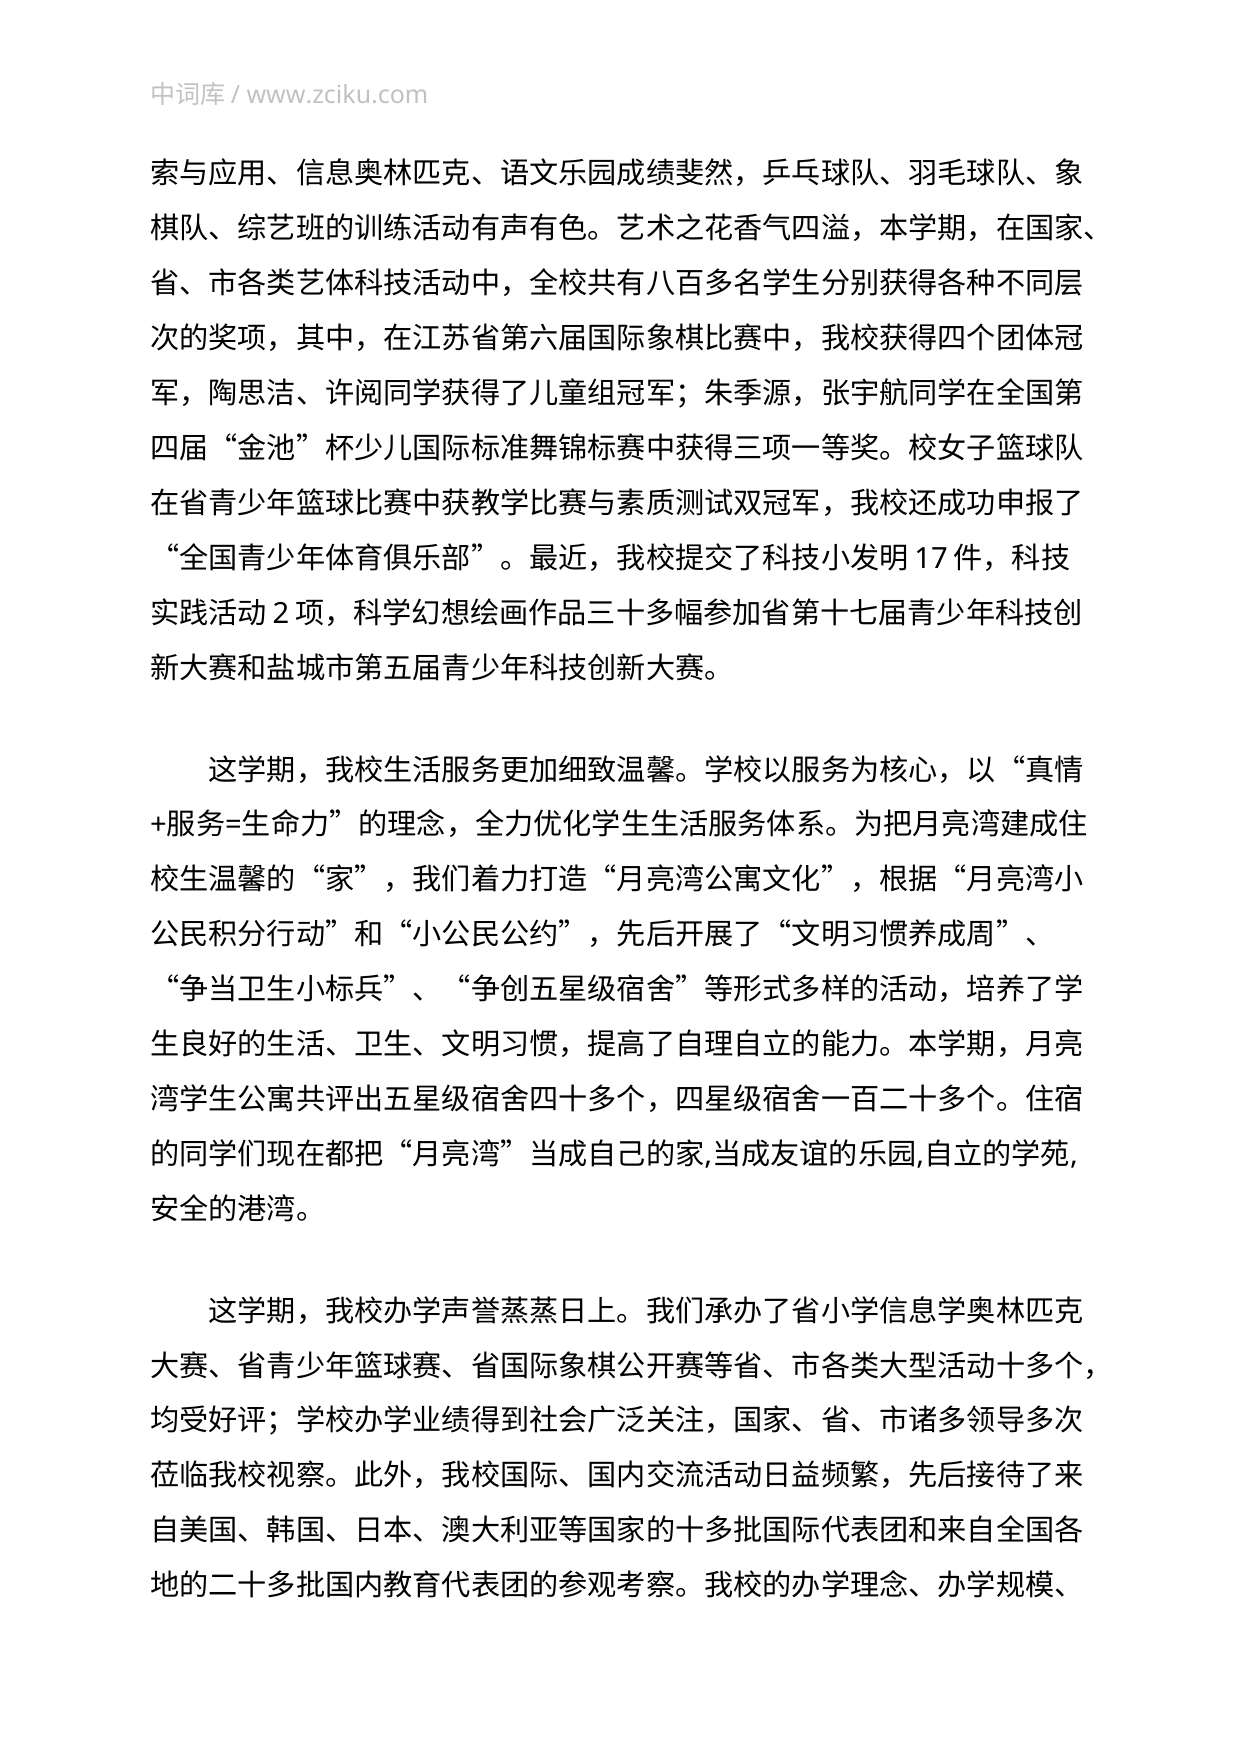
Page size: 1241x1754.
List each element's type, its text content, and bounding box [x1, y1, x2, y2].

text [150, 1287, 1090, 1604]
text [150, 150, 1090, 687]
text 这学期，我校生活服务更加细致温馨。学校以服务为核心，以“真情+服务=生命力”的理念，全力优化学生生活服务体系。为把月亮湾建成住校生温馨的“家”，我们着力打造“月亮湾公寓文化”，根据“月亮湾小公民积分行动”和“小公民公约”，先后开展了“文明习惯养成周”、“争当卫生小标兵”、“争创五星级宿舍”等形式多样的活动，培养了学生良好的生活、卫生、文明习惯，提高了自理自立的能力。本学期，月亮湾学生公寓共评出五星级宿舍四十多个，四星级宿舍一百二十多个。住宿的同学们现在都把“月亮湾”当成自己的家,当成友谊的乐园,自立的学苑,安全的港湾。 [150, 746, 1090, 1228]
